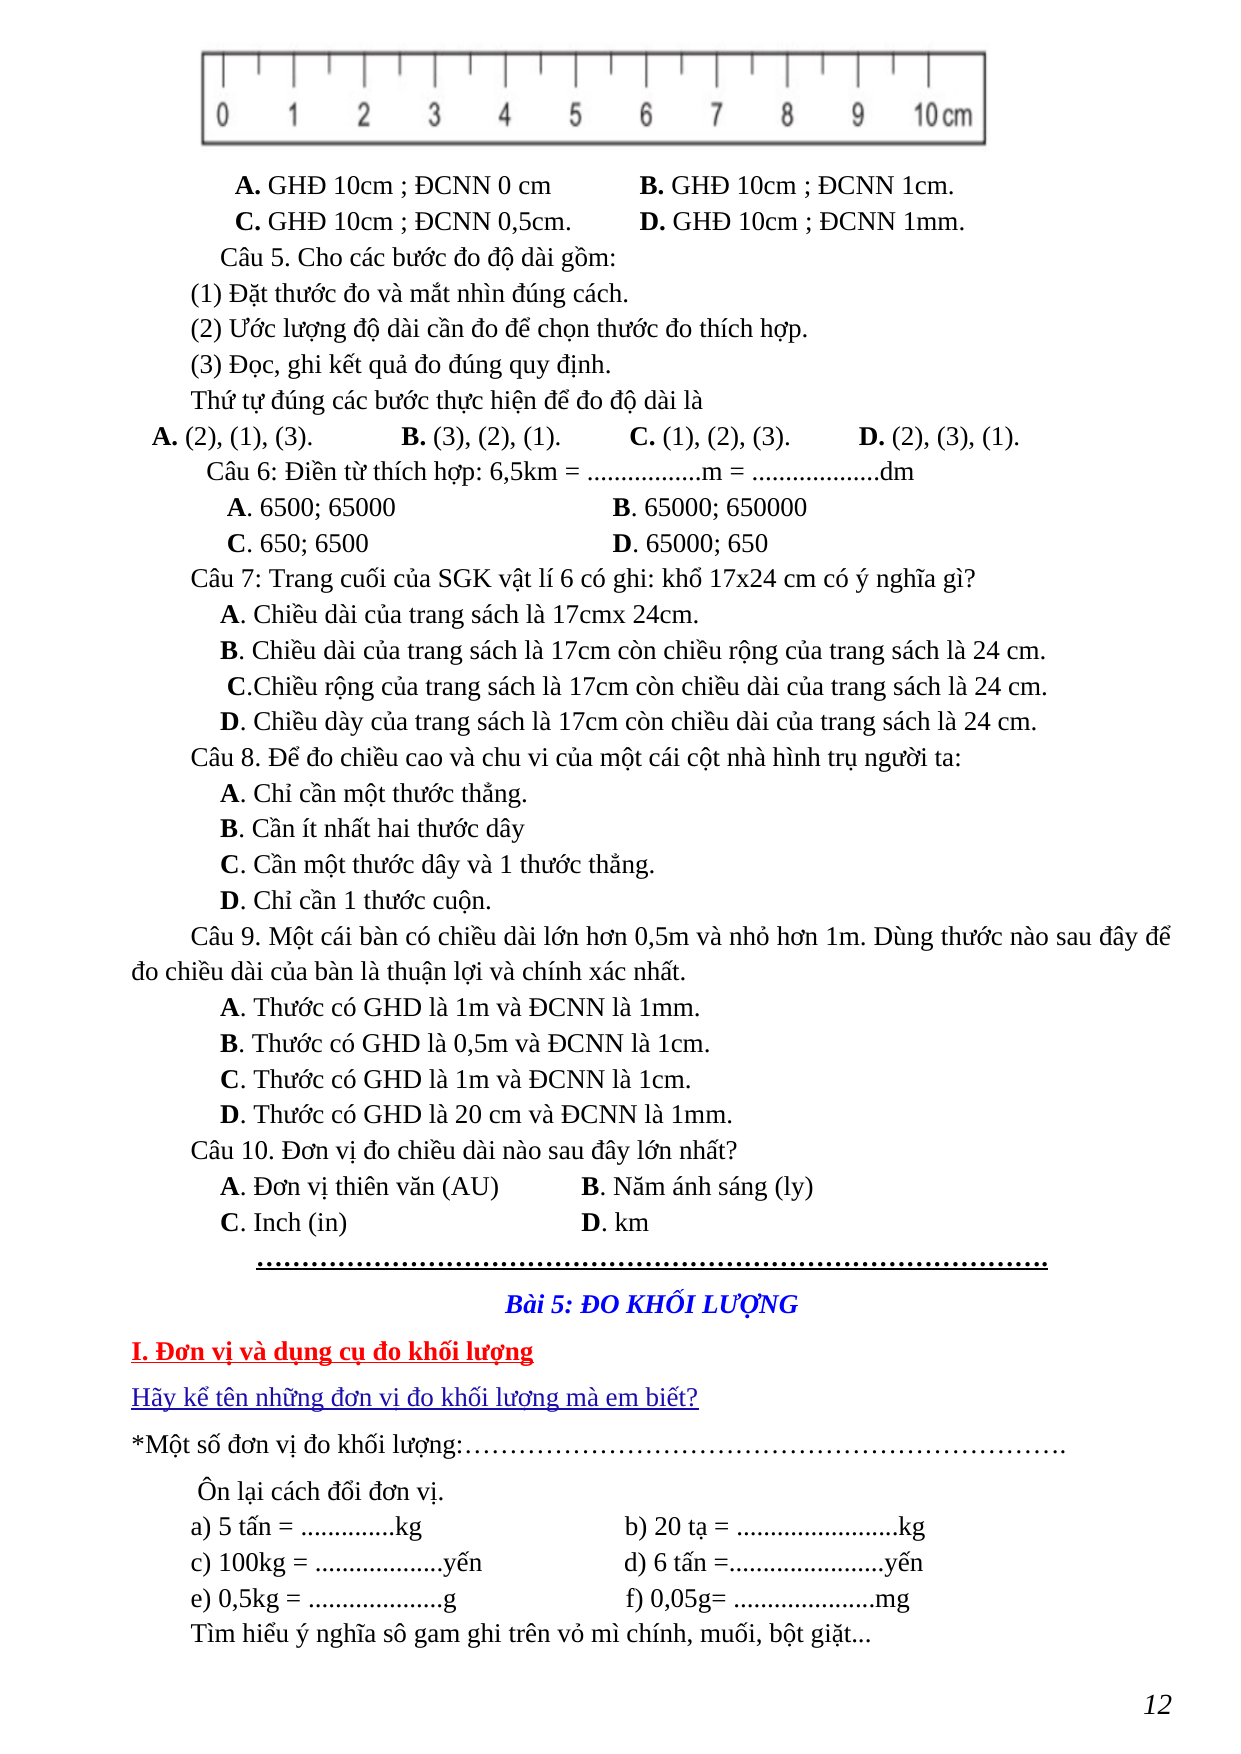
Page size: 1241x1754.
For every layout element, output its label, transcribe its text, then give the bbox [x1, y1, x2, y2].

text A. GHĐ 10cm ; ĐCNN 0 cm B. GHĐ 10cm ; ĐCNN 1cm. [131, 169, 1172, 201]
text D. Chỉ cần 1 thước cuộn. [131, 884, 1172, 915]
text *Một số đơn vị đo khối lượng:…………………………………………………………. [131, 1428, 1172, 1459]
text A. Thước có GHD là 1m và ĐCNN là 1mm. [131, 991, 1172, 1022]
text C. Thước có GHD là 1m và ĐCNN là 1cm. [131, 1063, 1172, 1094]
text D. Thước có GHD là 20 cm và ĐCNN là 1mm. [131, 1098, 1172, 1129]
text e) 0,5kg = ....................g f) 0,05g= .....................mg [131, 1582, 1172, 1613]
text Ôn lại cách đổi đơn vị. [131, 1475, 1172, 1506]
text Câu 8. Để đo chiều cao và chu vi của một cái cột nhà hình trụ người ta: [131, 741, 1172, 772]
text Thứ tự đúng các bước thực hiện để đo độ dài là [131, 384, 1172, 415]
picture [190, 28, 997, 165]
text C. 650; 6500 D. 65000; 650 [131, 527, 1172, 558]
text A. Đơn vị thiên văn (AU) B. Năm ánh sáng (ly) [131, 1170, 1172, 1201]
text C. GHĐ 10cm ; ĐCNN 0,5cm. D. GHĐ 10cm ; ĐCNN 1mm. [131, 205, 1172, 236]
text B. Chiều dài của trang sách là 17cm còn chiều rộng của trang sách là 24 cm. [131, 634, 1172, 665]
text Câu 7: Trang cuối của SGK vật lí 6 có ghi: khổ 17x24 cm có ý nghĩa gì? [131, 562, 1172, 594]
text A. 6500; 65000 B. 65000; 650000 [206, 491, 1172, 522]
text c) 100kg = ...................yến d) 6 tấn =.......................yến [131, 1546, 1172, 1577]
text A. Chiều dài của trang sách là 17cmx 24cm. [131, 598, 1172, 629]
text (2) Ước lượng độ dài cần đo để chọn thước đo thích hợp. [131, 312, 1172, 343]
text C. Inch (in) D. km [131, 1206, 1172, 1237]
text Câu 6: Điền từ thích hợp: 6,5km = .................m = ...................dm [131, 455, 1172, 486]
text Bài 5: ĐO KHỐI LƯỢNG [131, 1288, 1172, 1319]
text Hãy kể tên những đơn vị đo khối lượng mà em biết? [131, 1381, 1172, 1412]
text B. Cần ít nhất hai thước dây [131, 813, 1172, 844]
text A. Chỉ cần một thước thẳng. [131, 777, 1172, 808]
text Câu 9. Một cái bàn có chiều dài lớn hơn 0,5m và nhỏ hơn 1m. Dùng thước nào sau đây để đo chiều dài của bàn là thuận lợi và chính xác nhất. [131, 920, 1172, 987]
text C. Cần một thước dây và 1 thước thẳng. [131, 848, 1172, 879]
text Tìm hiểu ý nghĩa sô gam ghi trên vỏ mì chính, muối, bột giặt... [131, 1618, 1172, 1649]
text (1) Đặt thước đo và mắt nhìn đúng cách. [131, 277, 1172, 308]
text a) 5 tấn = ..............kg b) 20 tạ = ........................kg [131, 1510, 1172, 1542]
text (3) Đọc, ghi kết quả đo đúng quy định. [131, 348, 1172, 379]
text ……………………………………………………………………………. [131, 1241, 1172, 1272]
text D. Chiều dày của trang sách là 17cm còn chiều dài của trang sách là 24 cm. [131, 705, 1172, 737]
text C.Chiều rộng của trang sách là 17cm còn chiều dài của trang sách là 24 cm. [131, 670, 1172, 701]
text Câu 5. Cho các bước đo độ dài gồm: [131, 241, 1172, 272]
text Câu 10. Đơn vị đo chiều dài nào sau đây lớn nhất? [131, 1134, 1172, 1165]
text I. Đơn vị và dụng cụ đo khối lượng [131, 1335, 1172, 1366]
text A. (2), (1), (3). B. (3), (2), (1). C. (1), (2), (3). D. (2), (3), (1). [131, 419, 1172, 451]
text B. Thước có GHD là 0,5m và ĐCNN là 1cm. [131, 1027, 1172, 1058]
